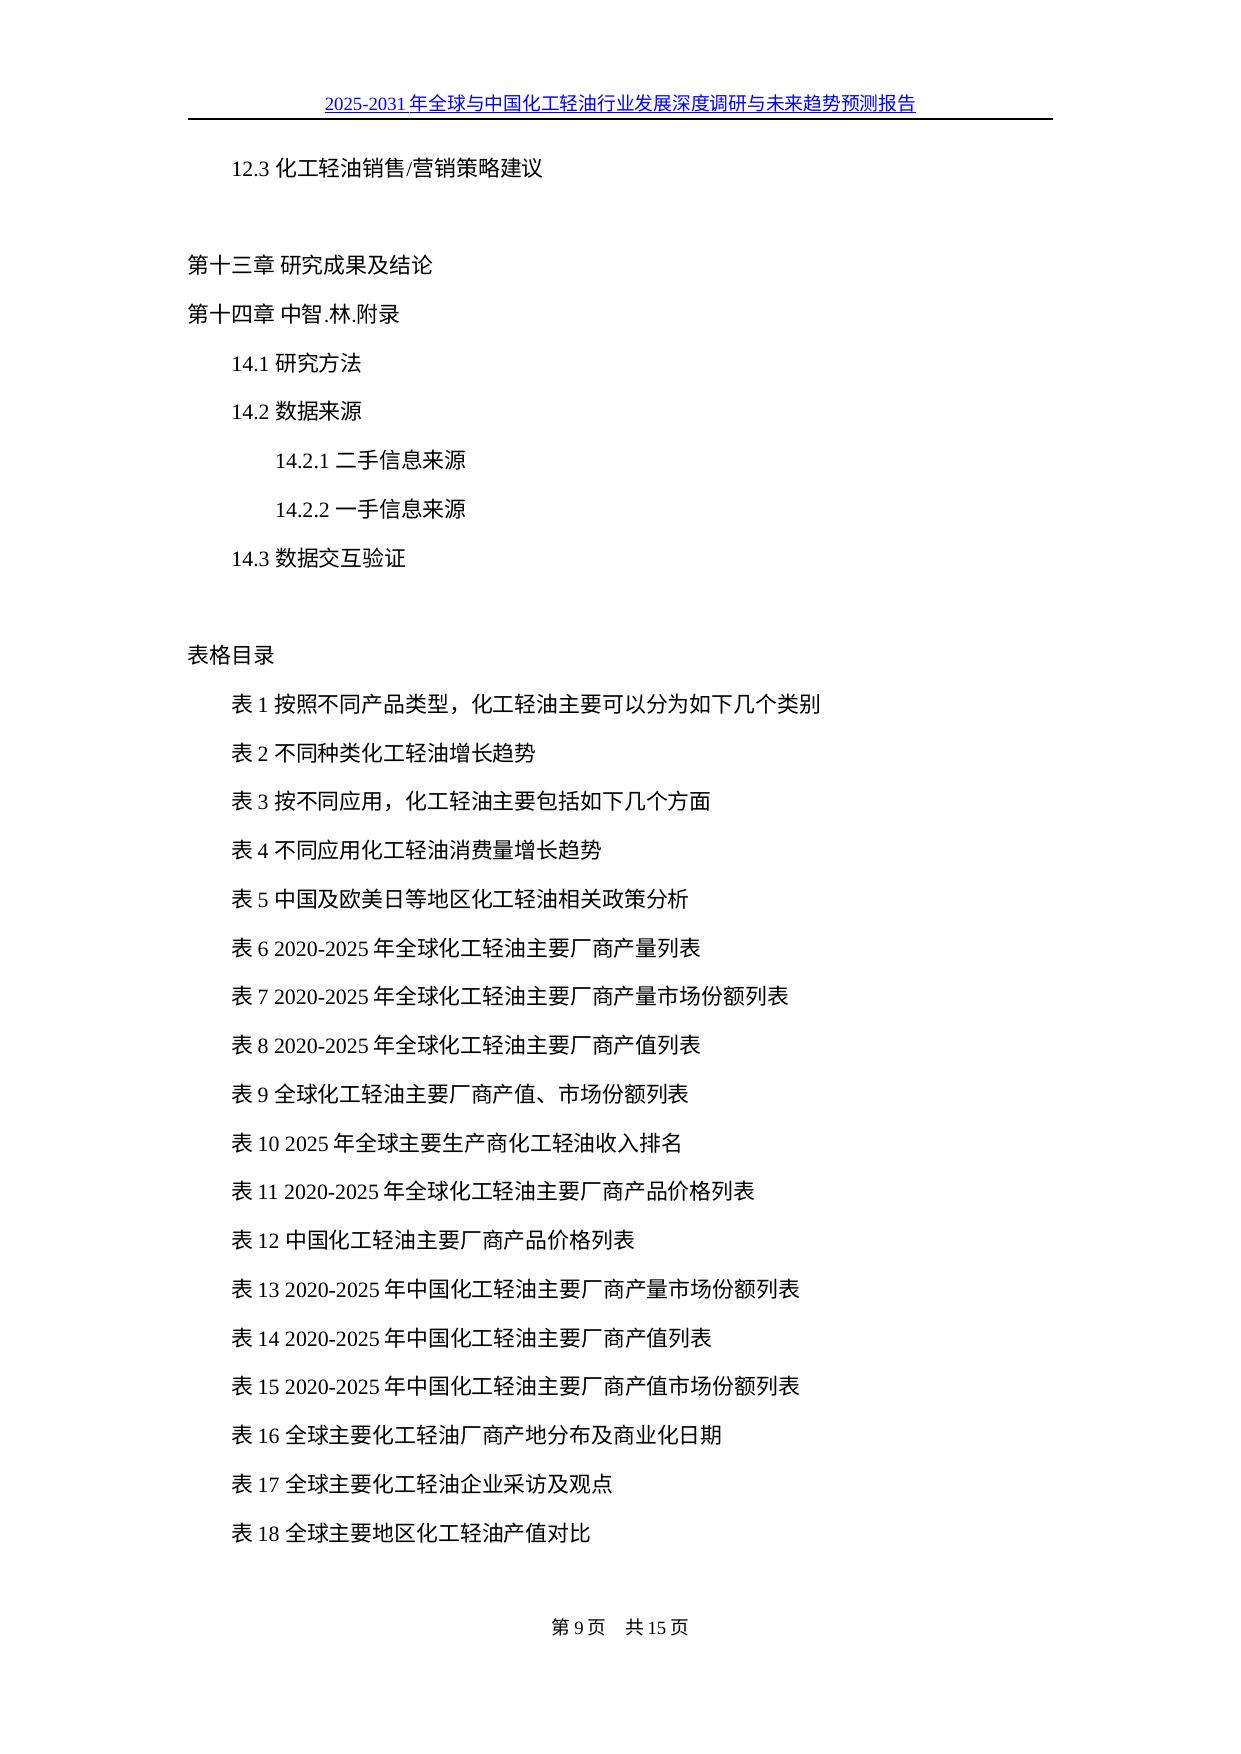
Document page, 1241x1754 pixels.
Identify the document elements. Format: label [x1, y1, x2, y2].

text [187, 150, 1053, 1548]
